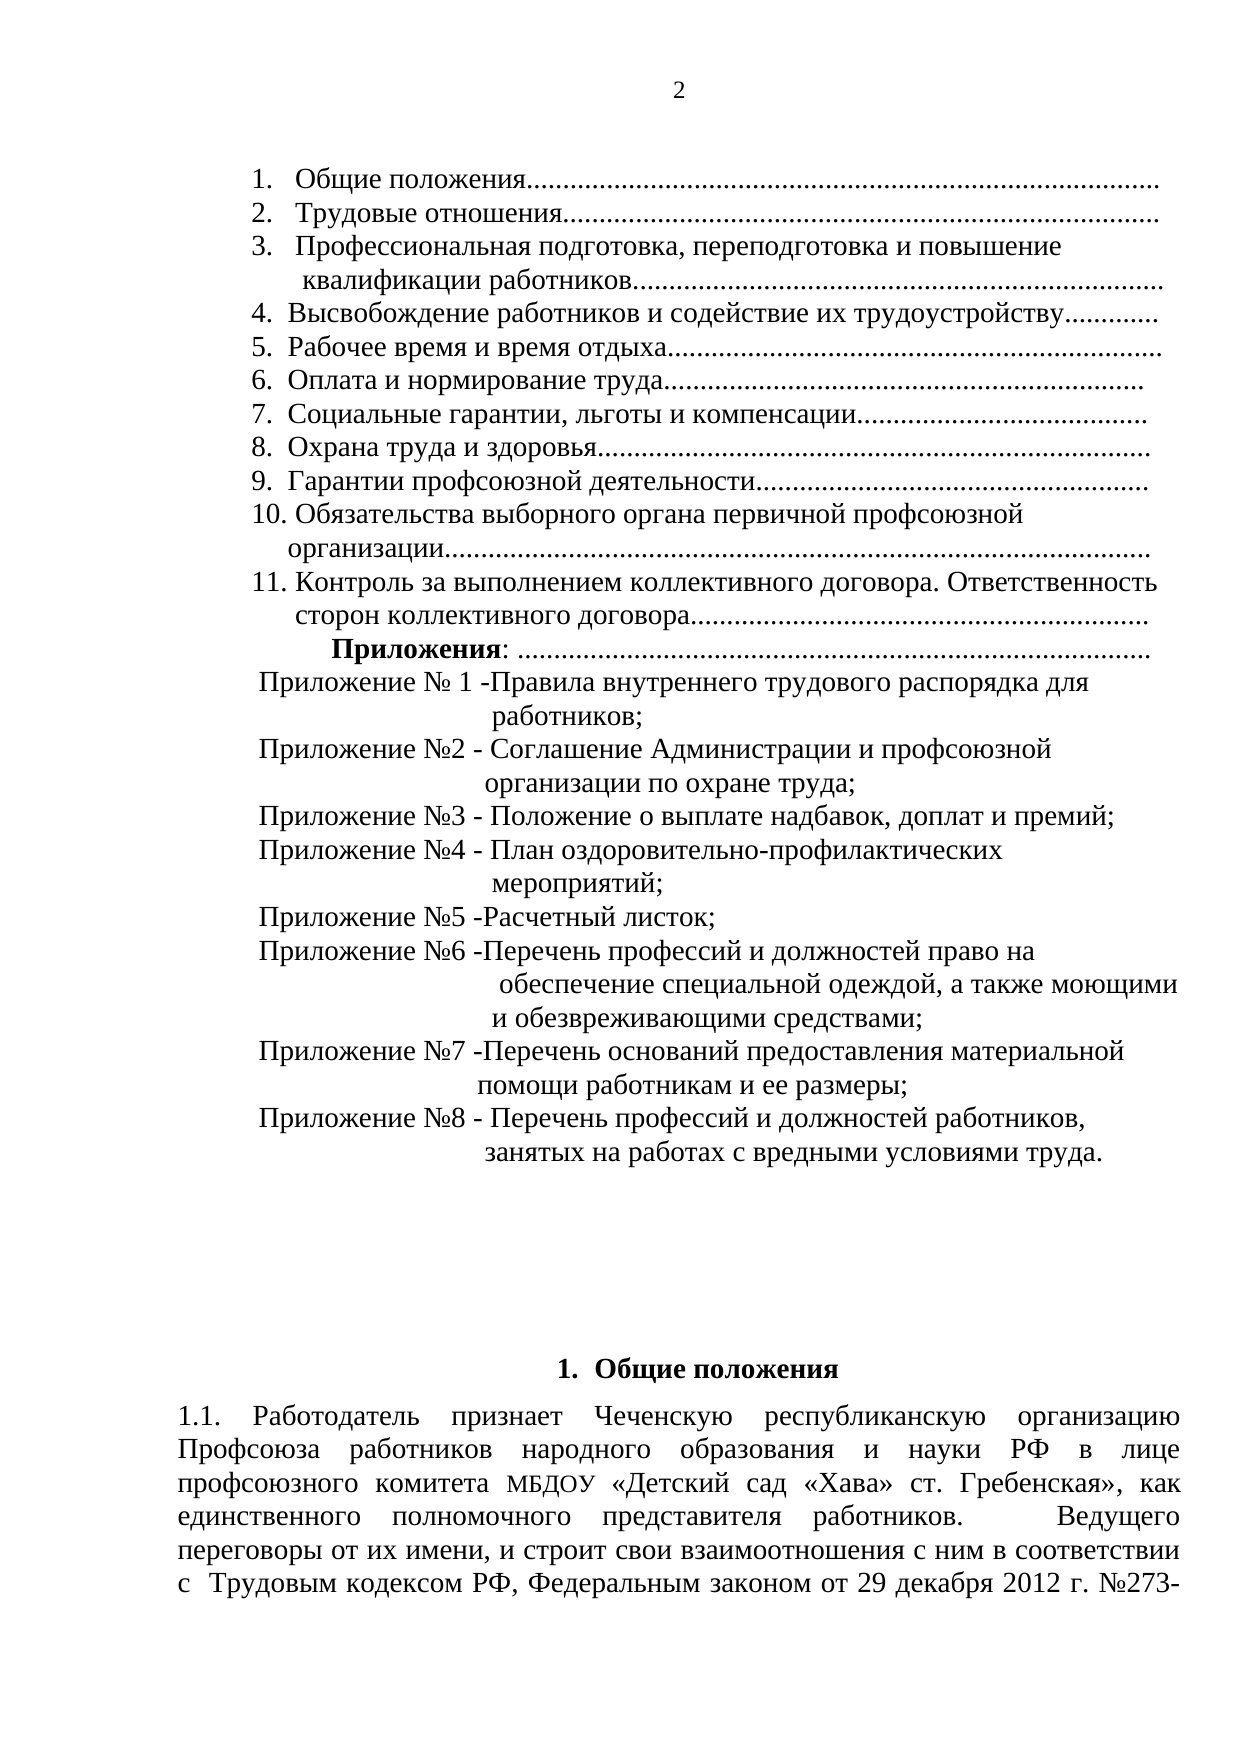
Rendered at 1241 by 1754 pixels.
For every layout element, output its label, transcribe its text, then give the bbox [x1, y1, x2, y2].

text Приложение № 1 -Правила внутреннего трудового распорядка для [177, 664, 1181, 698]
text занятых на работах с вредными условиями труда. [177, 1134, 1181, 1167]
text Приложение №3 - Положение о выплате надбавок, доплат и премий; [177, 798, 1181, 832]
text 7. Социальные гарантии, льготы и компенсации........................................ [177, 396, 1181, 429]
text 9. Гарантии профсоюзной деятельности...................................................... [177, 463, 1181, 497]
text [177, 1398, 1181, 1599]
text 11. Контроль за выполнением коллективного договора. Ответственность [177, 564, 1181, 597]
text работников; [177, 698, 1181, 731]
text сторон коллективного договора............................................................... [177, 597, 1181, 631]
text Приложения: ....................................................................................... [177, 631, 1181, 664]
text организации................................................................................................. [177, 530, 1181, 564]
text 2. Трудовые отношения.................................................................................. [177, 195, 1181, 228]
text обеспечение специальной одеждой, а также моющими [177, 966, 1181, 1000]
text и обезвреживающими средствами; [177, 1000, 1181, 1033]
text квалификации работников......................................................................... [177, 262, 1181, 295]
text 6. Оплата и нормирование труда.................................................................. [177, 362, 1181, 396]
text 4. Высвобождение работников и содействие их трудоустройству............. [177, 295, 1181, 329]
text Приложение №8 - Перечень профессий и должностей работников, [177, 1100, 1181, 1134]
text 3. Профессиональная подготовка, переподготовка и повышение [177, 228, 1181, 262]
text Приложение №5 -Расчетный листок; [177, 899, 1181, 933]
text Приложение №2 - Соглашение Администрации и профсоюзной [177, 731, 1181, 765]
text 1. Общие положения....................................................................................... [177, 161, 1181, 195]
text 10. Обязательства выборного органа первичной профсоюзной [177, 497, 1181, 530]
text Приложение №4 - План оздоровительно-профилактических [177, 832, 1181, 866]
text 5. Рабочее время и время отдыха.................................................................... [177, 329, 1181, 362]
text помощи работникам и ее размеры; [177, 1067, 1181, 1100]
text Приложение №6 -Перечень профессий и должностей право на [177, 933, 1181, 966]
list Общие положения [215, 1352, 1181, 1385]
text организации по охране труда; [177, 765, 1181, 798]
text 8. Охрана труда и здоровья............................................................................ [177, 429, 1181, 463]
text Приложение №7 -Перечень оснований предоставления материальной [177, 1033, 1181, 1067]
text мероприятий; [177, 866, 1181, 899]
